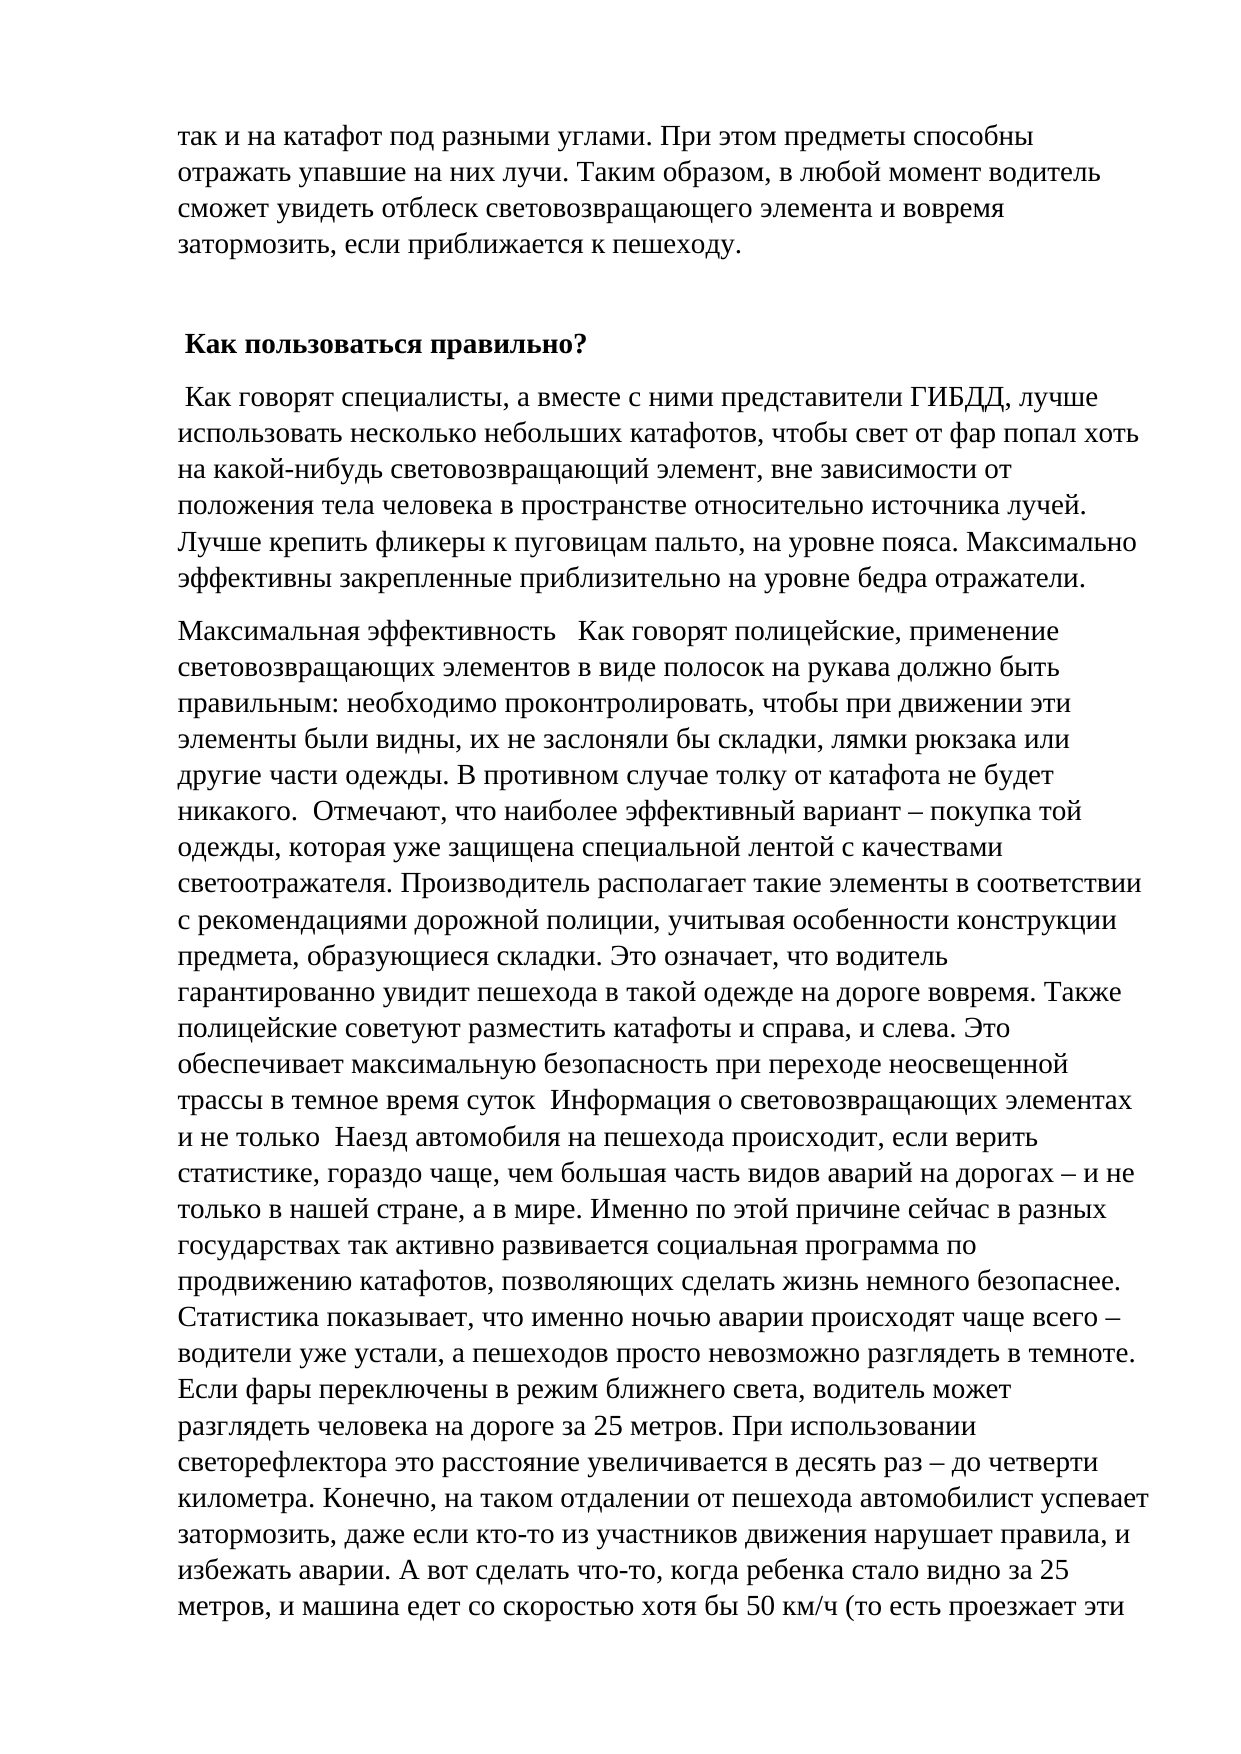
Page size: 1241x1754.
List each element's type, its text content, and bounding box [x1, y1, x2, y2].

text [177, 118, 1152, 260]
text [177, 613, 1152, 1622]
text Как пользоваться правильно? [177, 326, 1152, 360]
text Как говорят специалисты, а вместе с ними представители ГИБДД, лучше использовать несколько небольших катафотов, чтобы свет от фар попал хоть на какой-нибудь световозвращающий элемент, вне зависимости от положения тела человека в пространстве относительно источника лучей. Лучше крепить фликеры к пуговицам пальто, на уровне пояса. Максимально эффективны закрепленные приблизительно на уровне бедра отражатели. [177, 379, 1152, 593]
